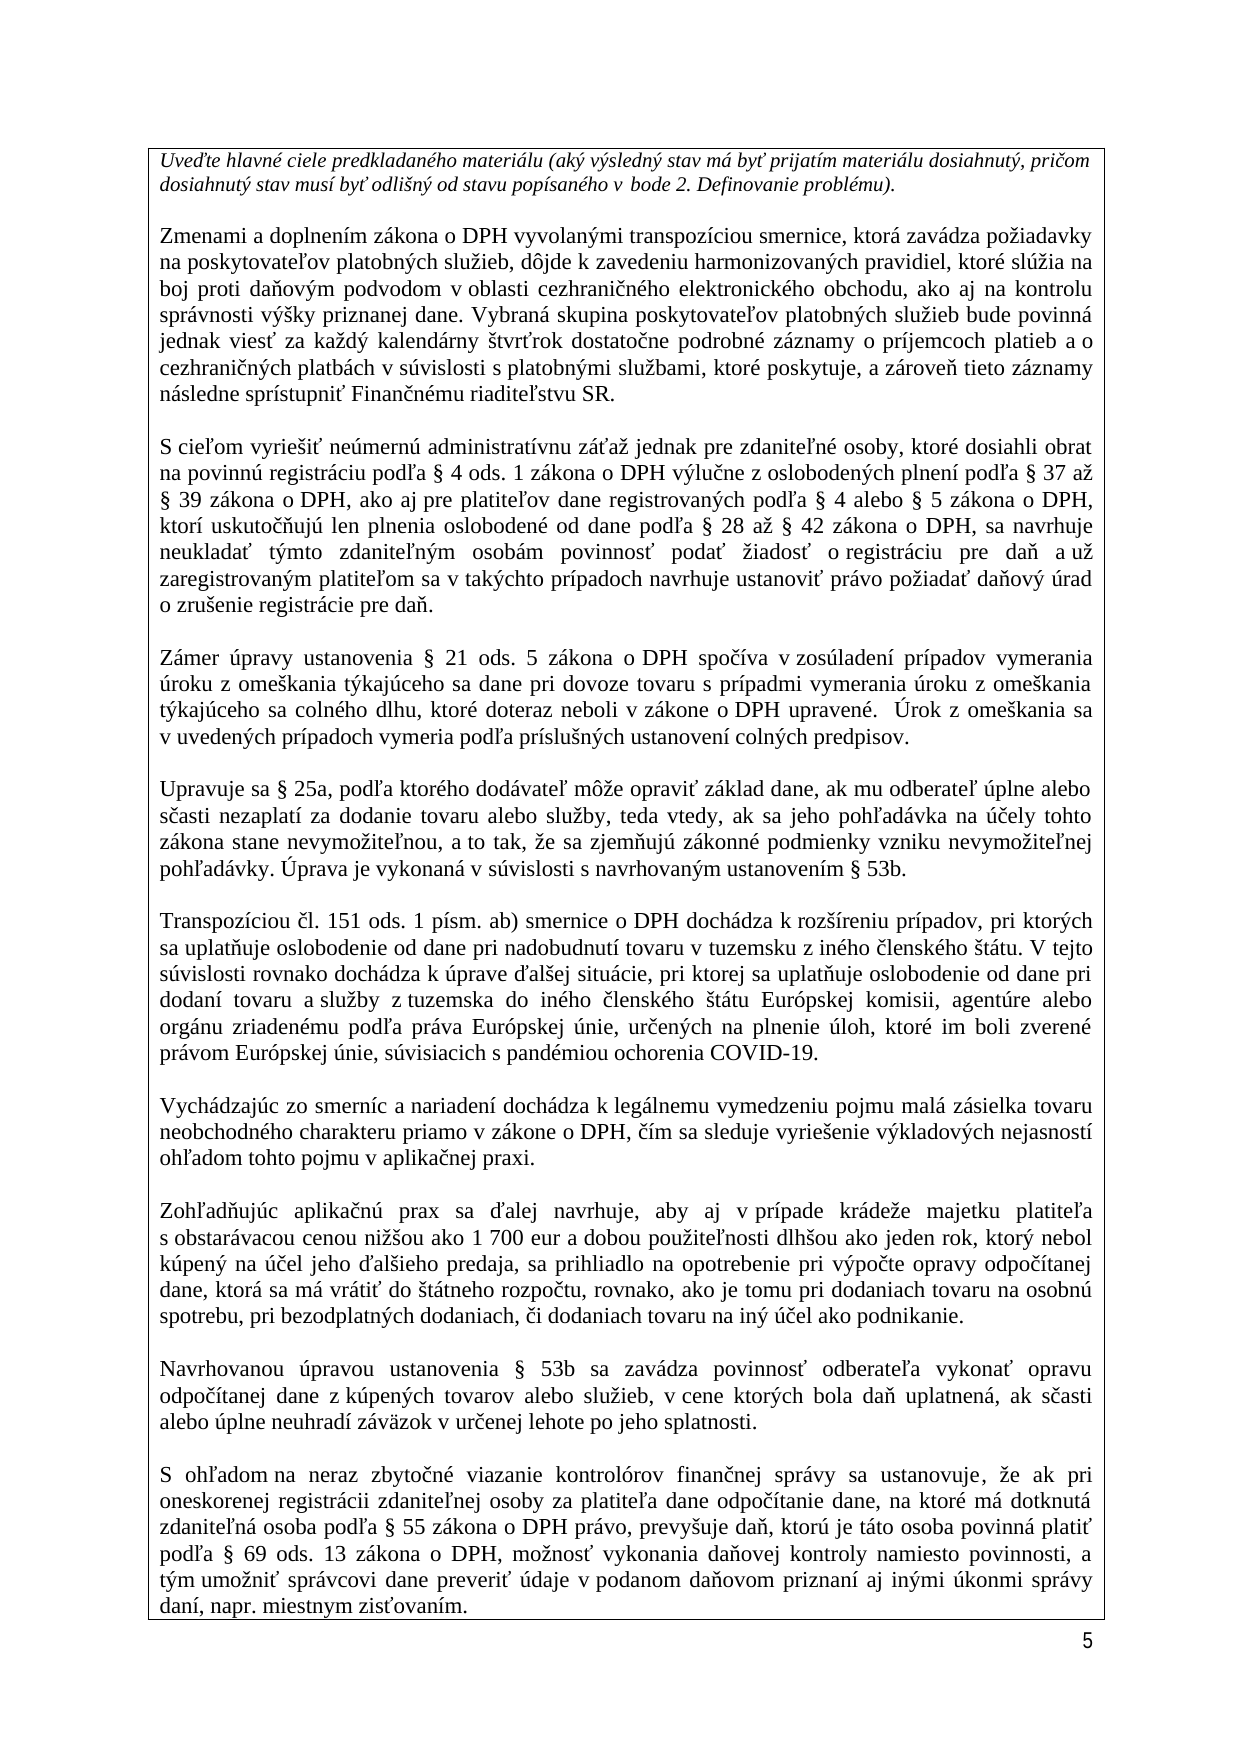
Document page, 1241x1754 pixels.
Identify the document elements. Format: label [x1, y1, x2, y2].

table_cell [149, 149, 1104, 1619]
